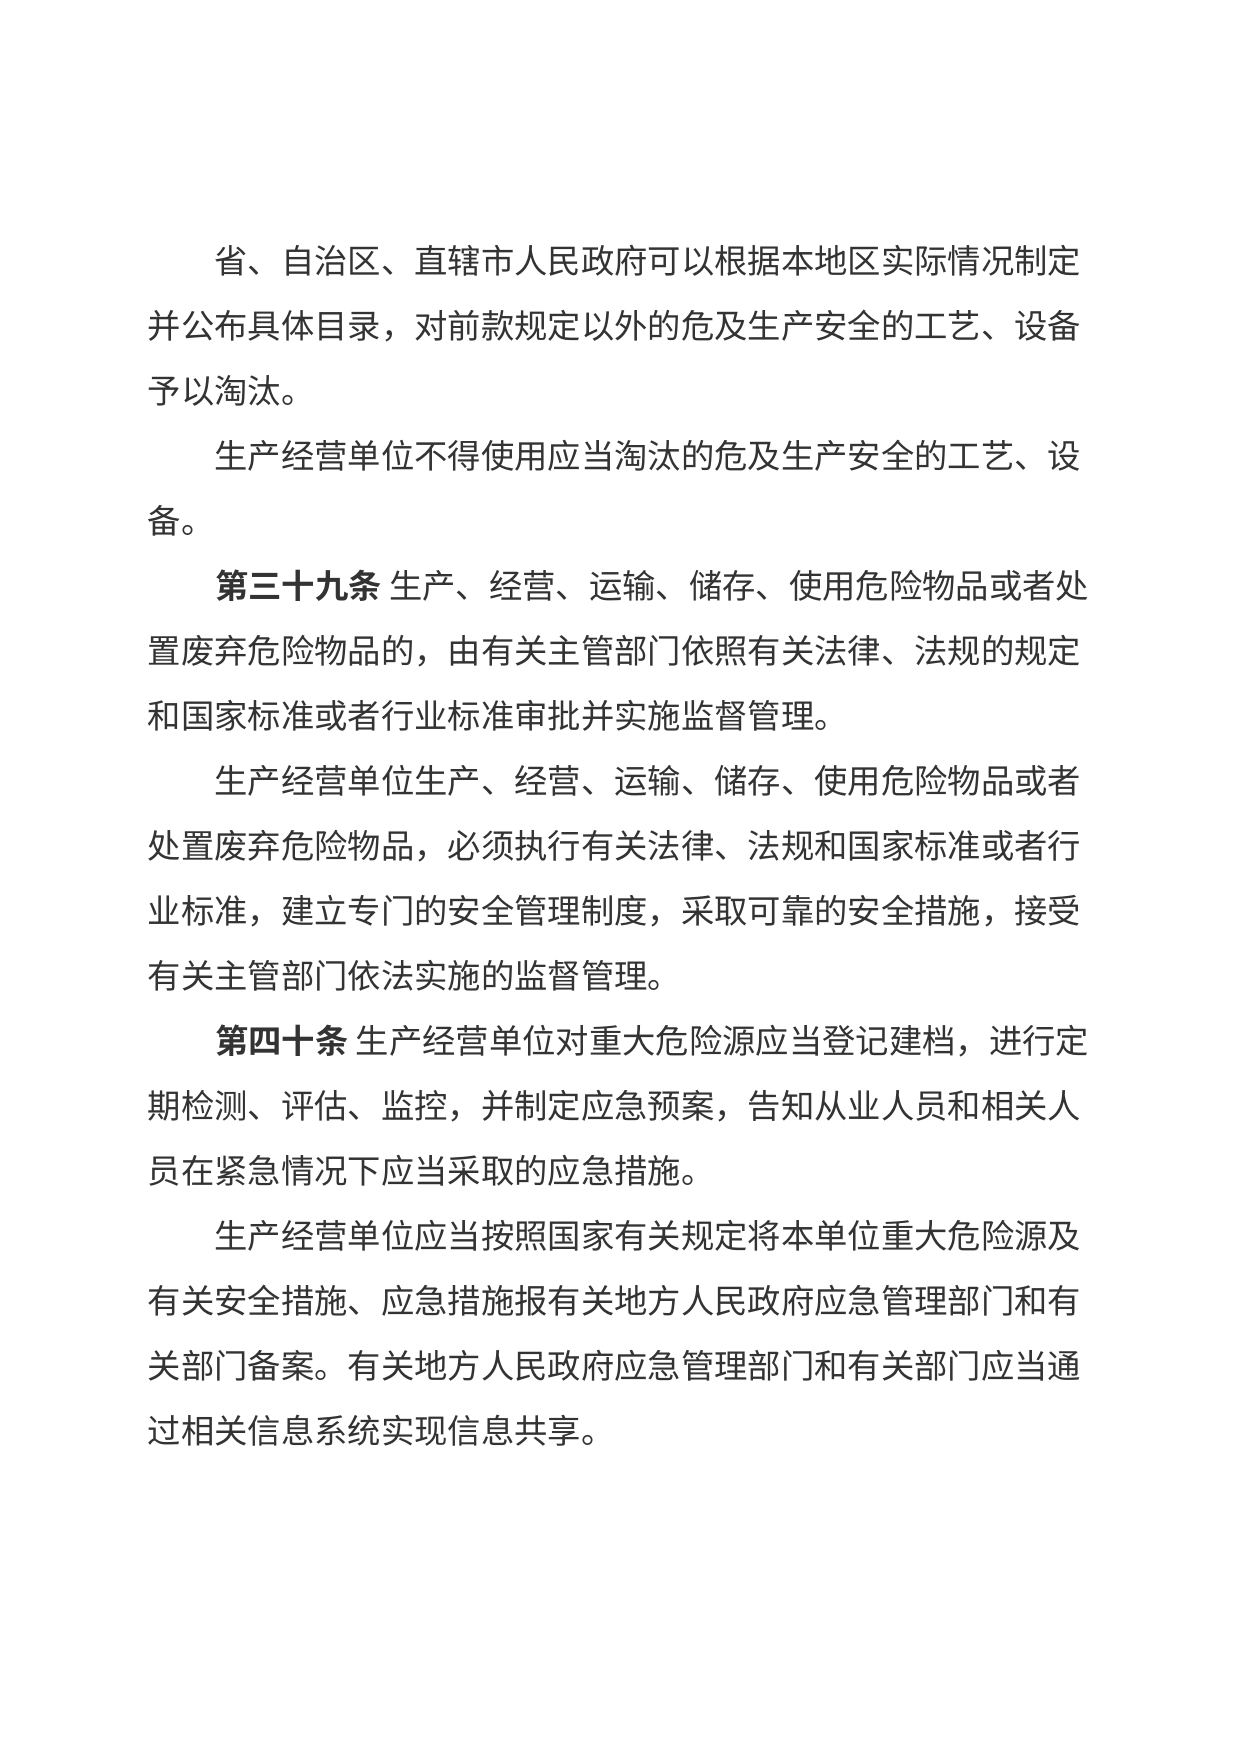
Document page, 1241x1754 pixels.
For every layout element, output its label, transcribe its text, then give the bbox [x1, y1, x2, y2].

text 省、自治区、直辖市人民政府可以根据本地区实际情况制定并公布具体目录，对前款规定以外的危及生产安全的工艺、设备予以淘汰。 [148, 227, 1092, 422]
text 第四十条 生产经营单位对重大危险源应当登记建档，进行定期检测、评估、监控，并制定应急预案，告知从业人员和相关人员在紧急情况下应当采取的应急措施。 [148, 1007, 1092, 1202]
text 生产经营单位应当按照国家有关规定将本单位重大危险源及有关安全措施、应急措施报有关地方人民政府应急管理部门和有关部门备案。有关地方人民政府应急管理部门和有关部门应当通过相关信息系统实现信息共享。 [148, 1202, 1092, 1462]
text 生产经营单位生产、经营、运输、储存、使用危险物品或者处置废弃危险物品，必须执行有关法律、法规和国家标准或者行业标准，建立专门的安全管理制度，采取可靠的安全措施，接受有关主管部门依法实施的监督管理。 [148, 747, 1092, 1007]
text 第三十九条 生产、经营、运输、储存、使用危险物品或者处置废弃危险物品的，由有关主管部门依照有关法律、法规的规定和国家标准或者行业标准审批并实施监督管理。 [148, 552, 1092, 747]
text 生产经营单位不得使用应当淘汰的危及生产安全的工艺、设备。 [148, 422, 1092, 552]
